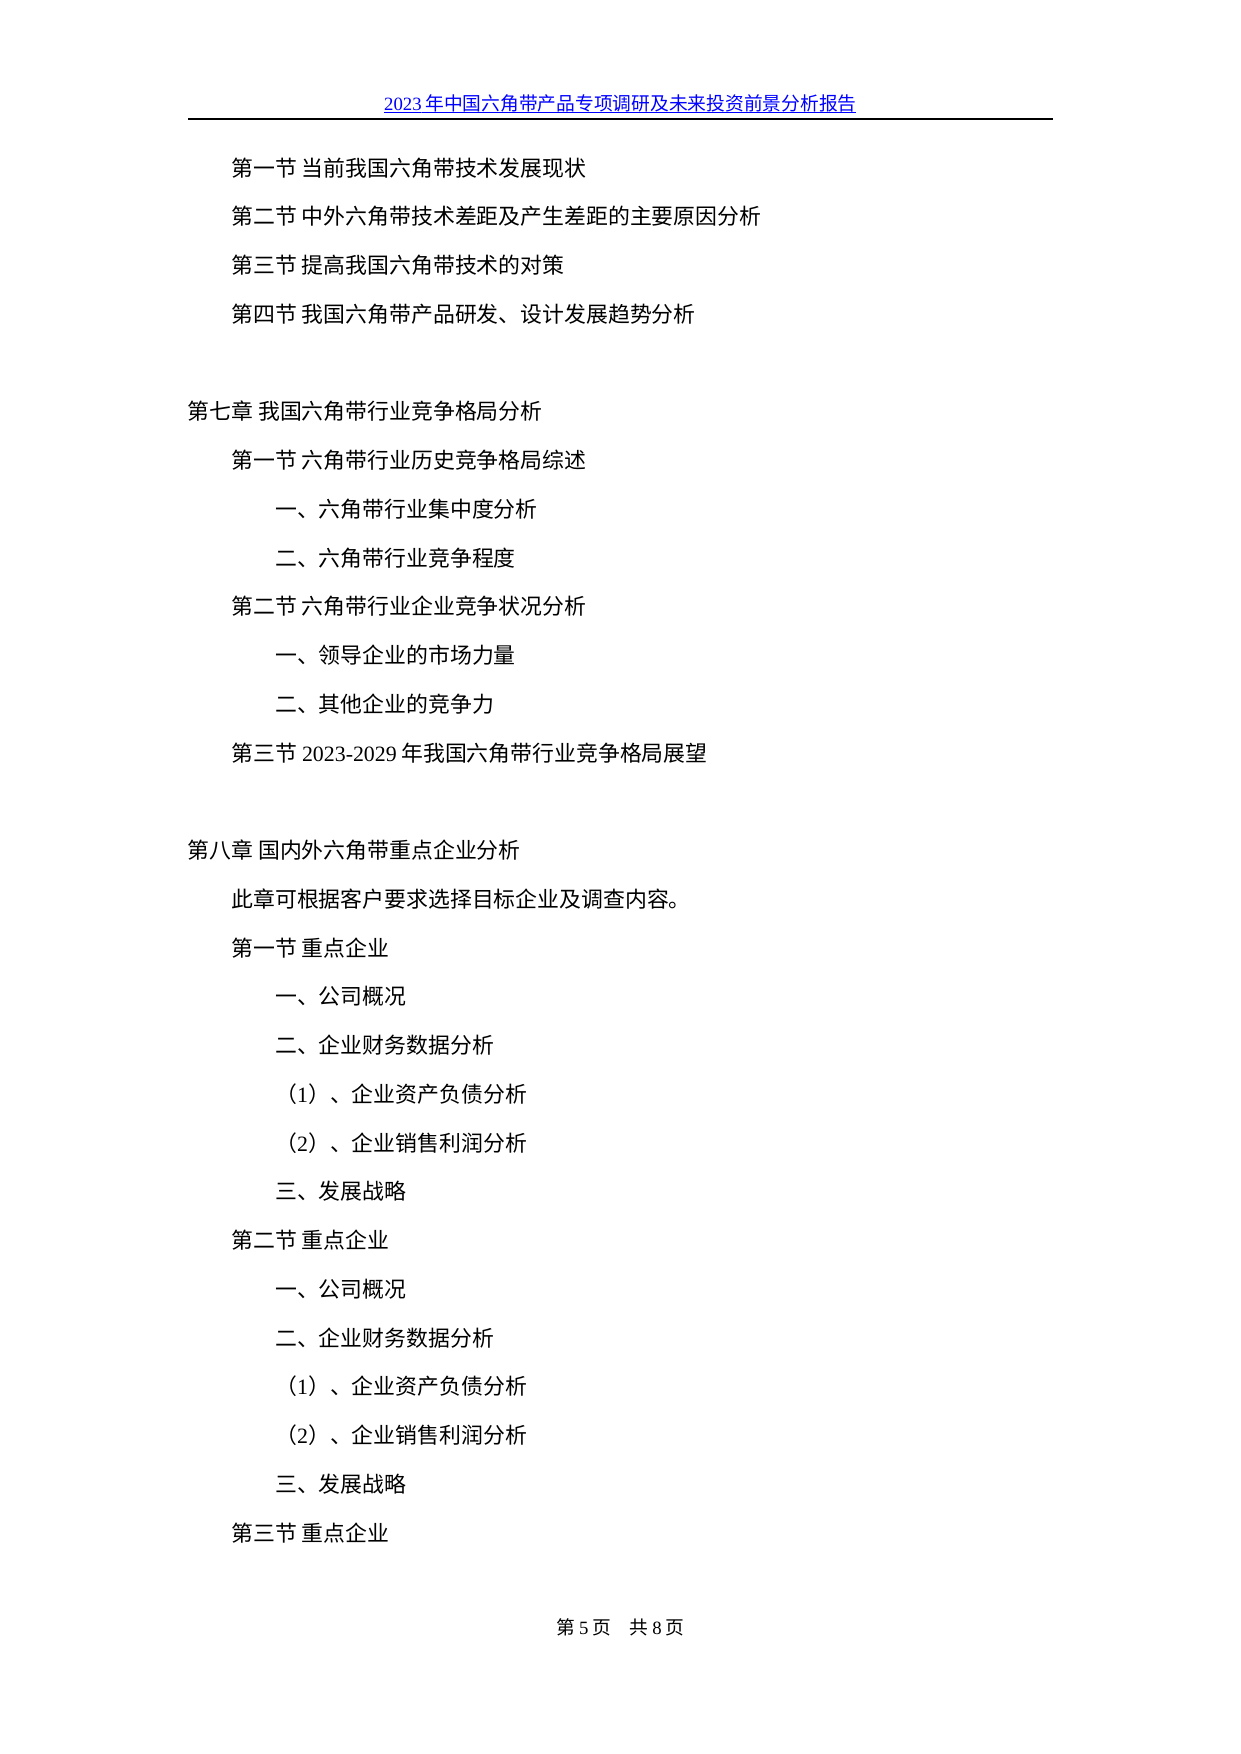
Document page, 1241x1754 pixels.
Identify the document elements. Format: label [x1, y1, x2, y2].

text [187, 150, 1053, 1548]
